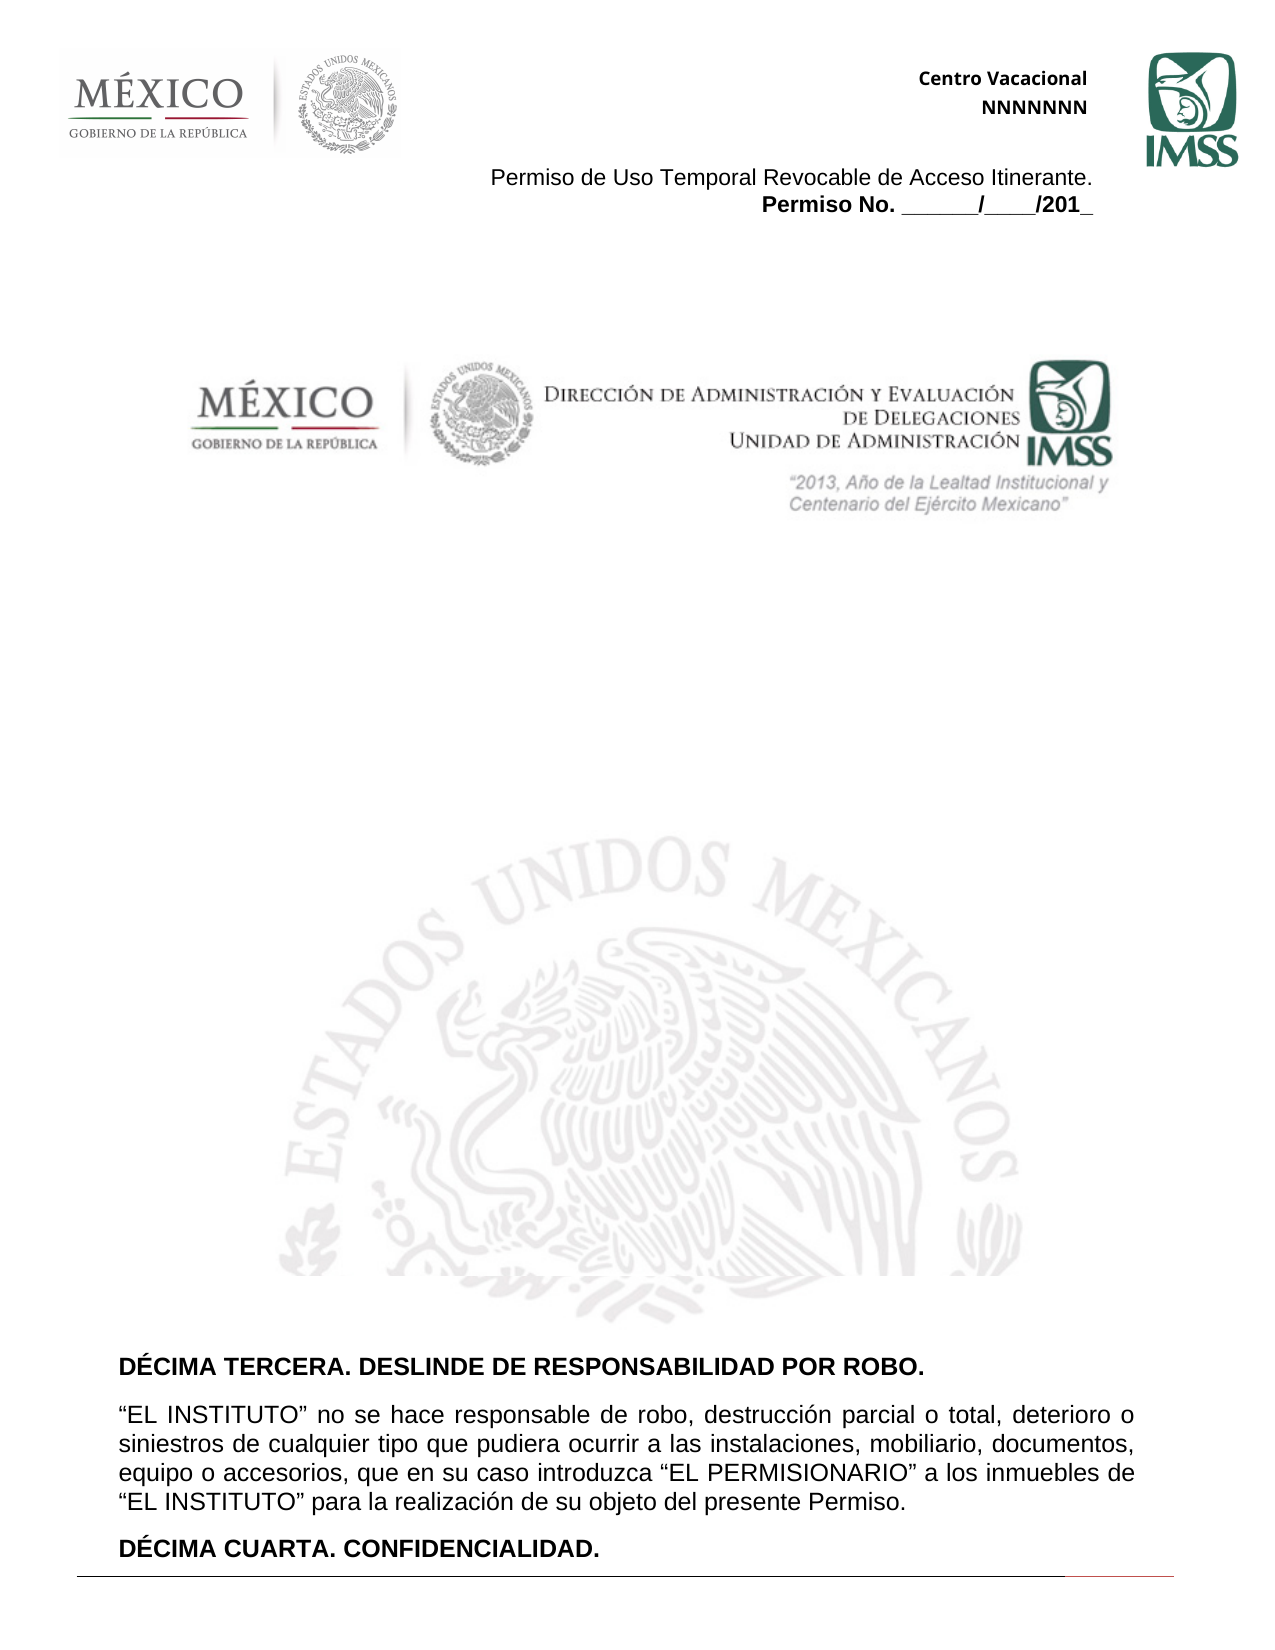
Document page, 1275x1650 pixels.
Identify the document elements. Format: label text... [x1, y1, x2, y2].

picture [59, 48, 401, 158]
text “EL INSTITUTO” no se hace responsable de robo, destrucción parcial o total, deterioro o siniestros de cualquier tipo que pudiera ocurrir a las instalaciones, mobiliario, documentos, equipo o accesorios, que en su caso introduzca “EL PERMISIONARIO” a los inmuebles de “EL INSTITUTO” para la realización de su objeto del presente Permiso. [118, 1400, 1137, 1515]
text DÉCIMA CUARTA. CONFIDENCIALIDAD. [118, 1534, 1137, 1563]
text DÉCIMA TERCERA. DESLINDE DE RESPONSABILIDAD POR ROBO. [118, 1352, 1137, 1381]
picture [1144, 51, 1241, 170]
picture [1, 255, 1275, 1461]
